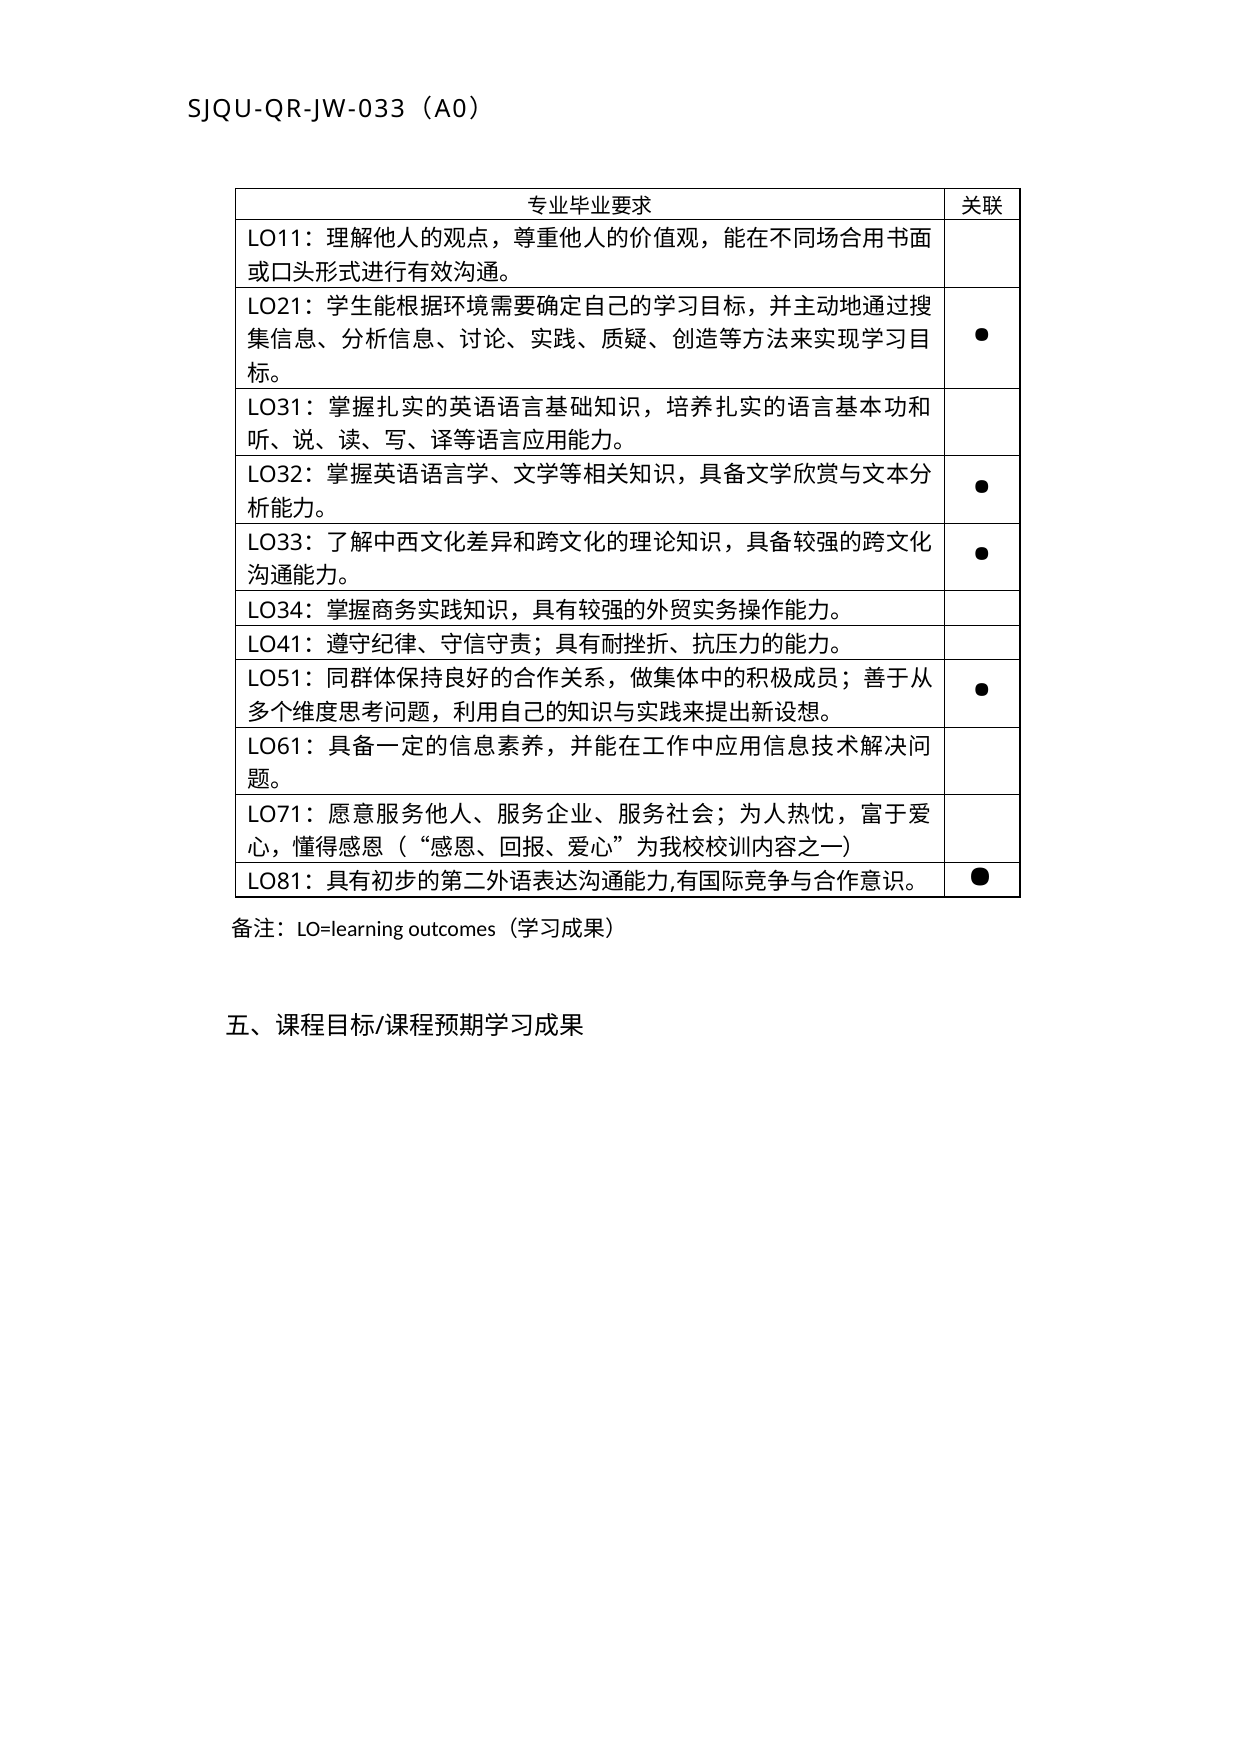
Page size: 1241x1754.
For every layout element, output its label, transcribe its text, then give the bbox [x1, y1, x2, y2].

table_cell LO21：学生能根据环境需要确定自己的学习目标，并主动地通过搜集信息、分析信息、讨论、实践、质疑、创造等方法来实现学习目标。 [236, 288, 944, 388]
text 五、课程目标/课程预期学习成果 [187, 991, 1053, 1056]
table_header 关联 [945, 189, 1019, 219]
table_cell LO34：掌握商务实践知识，具有较强的外贸实务操作能力。 [236, 591, 944, 625]
table_cell LO61：具备一定的信息素养，并能在工作中应用信息技术解决问题。 [236, 728, 944, 794]
table_cell LO32：掌握英语语言学、文学等相关知识，具备文学欣赏与文本分析能力。 [236, 456, 944, 523]
table_cell LO11：理解他人的观点，尊重他人的价值观，能在不同场合用书面或口头形式进行有效沟通。 [236, 220, 944, 287]
table_cell [945, 591, 1019, 625]
table_header 专业毕业要求 [236, 189, 944, 219]
table_cell [945, 660, 1019, 727]
table_cell LO33：了解中西文化差异和跨文化的理论知识，具备较强的跨文化沟通能力。 [236, 524, 944, 590]
text 备注：LO=learning outcomes（学习成果） [187, 195, 1053, 943]
table_cell LO51：同群体保持良好的合作关系，做集体中的积极成员；善于从多个维度思考问题，利用自己的知识与实践来提出新设想。 [236, 660, 944, 727]
table_cell [945, 456, 1019, 523]
table_cell LO41：遵守纪律、守信守责；具有耐挫折、抗压力的能力。 [236, 626, 944, 659]
table_cell [945, 626, 1019, 659]
table_cell [945, 863, 1019, 896]
table_cell [945, 220, 1019, 287]
table_cell [945, 524, 1019, 590]
table_cell LO71：愿意服务他人、服务企业、服务社会；为人热忱，富于爱心，懂得感恩（“感恩、回报、爱心”为我校校训内容之一） [236, 795, 944, 862]
table_cell [945, 795, 1019, 862]
table_cell [945, 389, 1019, 455]
table_cell LO81：具有初步的第二外语表达沟通能力,有国际竞争与合作意识。 [236, 863, 944, 896]
table_cell LO31：掌握扎实的英语语言基础知识，培养扎实的语言基本功和听、说、读、写、译等语言应用能力。 [236, 389, 944, 455]
table_cell [945, 728, 1019, 794]
table_cell [945, 288, 1019, 388]
